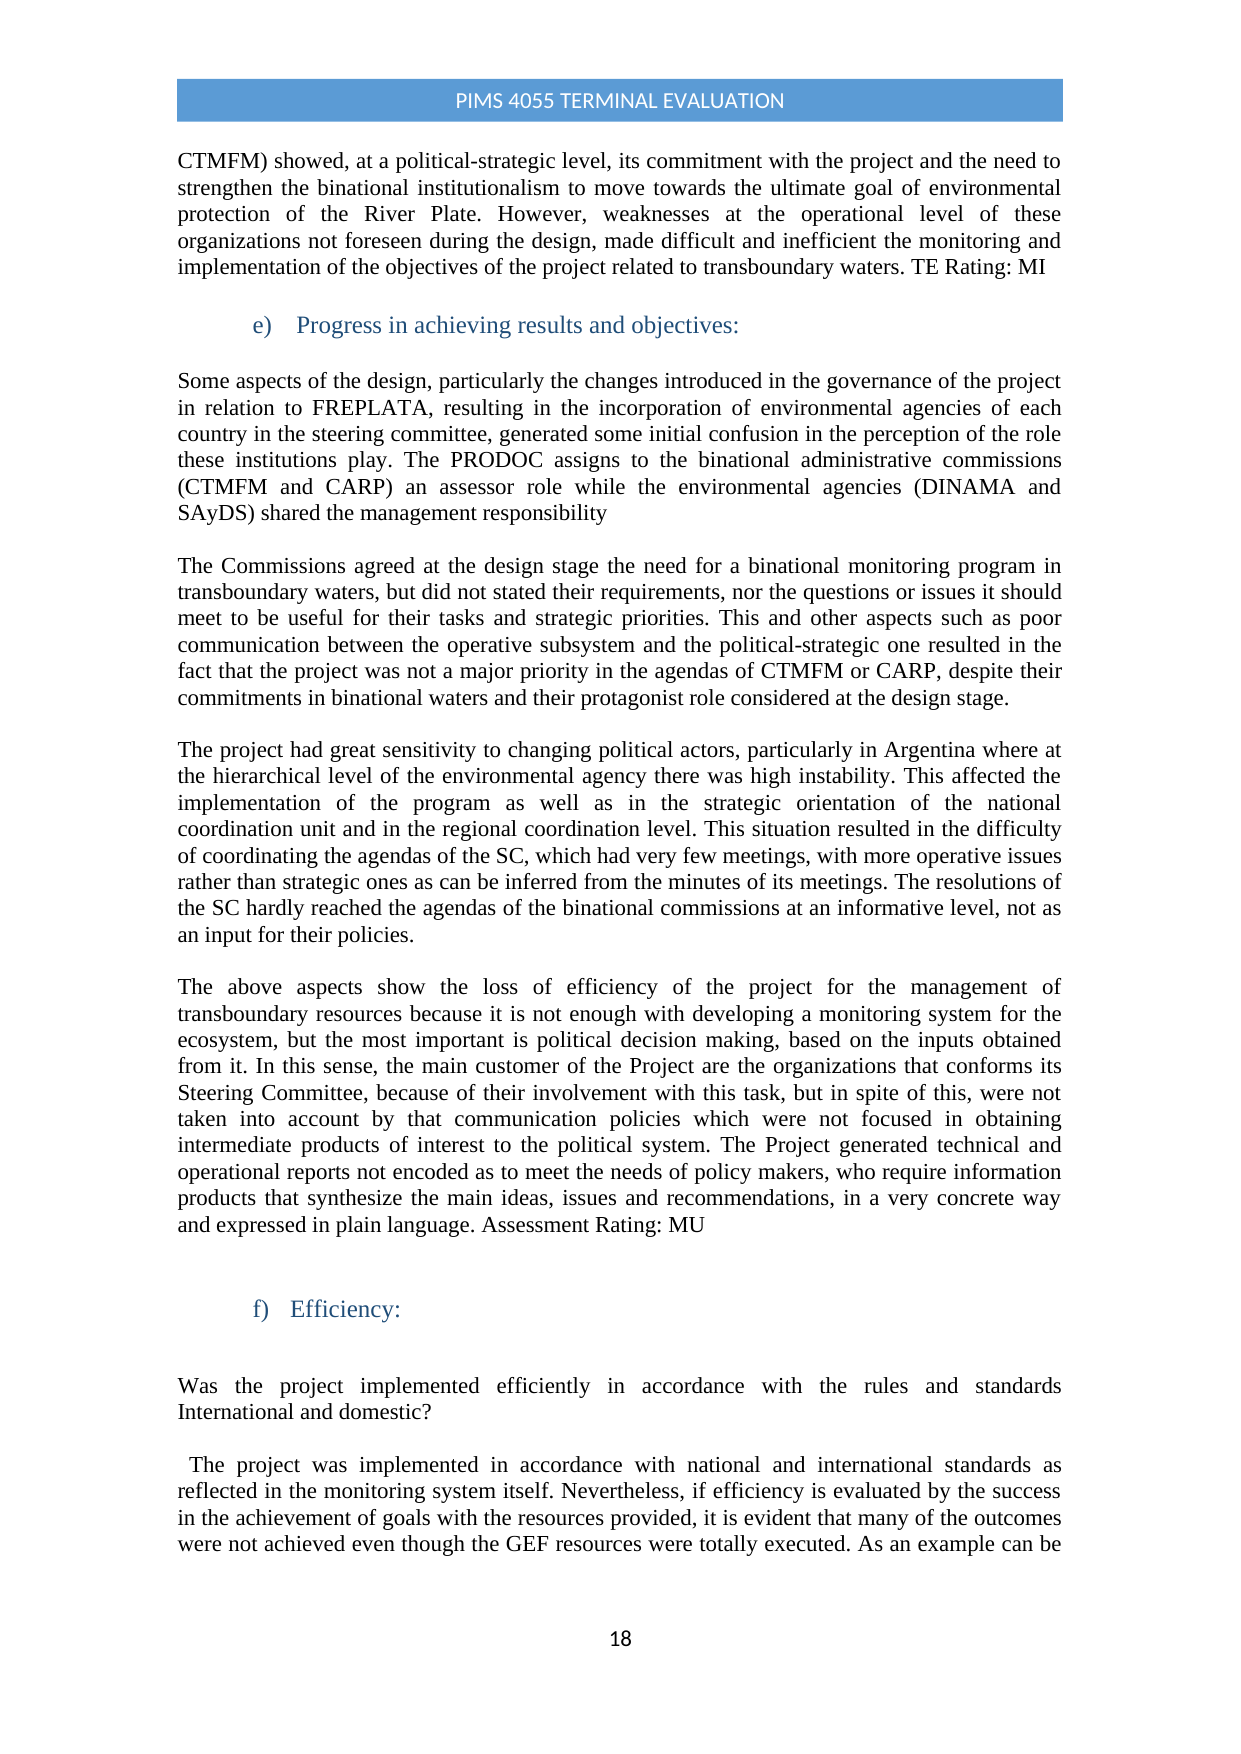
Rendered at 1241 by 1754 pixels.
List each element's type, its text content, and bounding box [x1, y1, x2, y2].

text Was the project implemented efficiently in accordance with the rules and standards International and domestic? [177, 1372, 1063, 1424]
subtitle Efficiency: [252, 1294, 1063, 1323]
subtitle Progress in achieving results and objectives: [252, 310, 1063, 339]
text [177, 148, 1063, 279]
text The Commissions agreed at the design stage the need for a binational monitoring program in transboundary waters, but did not stated their requirements, nor the questions or issues it should meet to be useful for their tasks and strategic priorities. This and other aspects such as poor communication between the operative subsystem and the political-strategic one resulted in the fact that the project was not a major priority in the agendas of CTMFM or CARP, despite their commitments in binational waters and their protagonist role considered at the design stage. [177, 552, 1063, 710]
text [177, 1451, 1063, 1556]
text Some aspects of the design, particularly the changes introduced in the governance of the project in relation to FREPLATA, resulting in the incorporation of environmental agencies of each country in the steering committee, generated some initial confusion in the perception of the role these institutions play. The PRODOC assigns to the binational administrative commissions (CTMFM and CARP) an assessor role while the environmental agencies (DINAMA and SAyDS) shared the management responsibility [177, 367, 1063, 525]
text The project had great sensitivity to changing political actors, particularly in Argentina where at the hierarchical level of the environmental agency there was high instability. This affected the implementation of the program as well as in the strategic orientation of the national coordination unit and in the regional coordination level. This situation resulted in the difficulty of coordinating the agendas of the SC, which had very few meetings, with more operative issues rather than strategic ones as can be inferred from the minutes of its meetings. The resolutions of the SC hardly reached the agendas of the binational commissions at an informative level, not as an input for their policies. [177, 736, 1063, 947]
text The above aspects show the loss of efficiency of the project for the management of transboundary resources because it is not enough with developing a monitoring system for the ecosystem, but the most important is political decision making, based on the inputs obtained from it. In this sense, the main customer of the Project are the organizations that conforms its Steering Committee, because of their involvement with this task, but in spite of this, were not taken into account by that communication policies which were not focused in obtaining intermediate products of interest to the political system. The Project generated technical and operational reports not encoded as to meet the needs of policy makers, who require information products that synthesize the main ideas, issues and recommendations, in a very concrete way and expressed in plain language. Assessment Rating: MU [177, 973, 1063, 1237]
